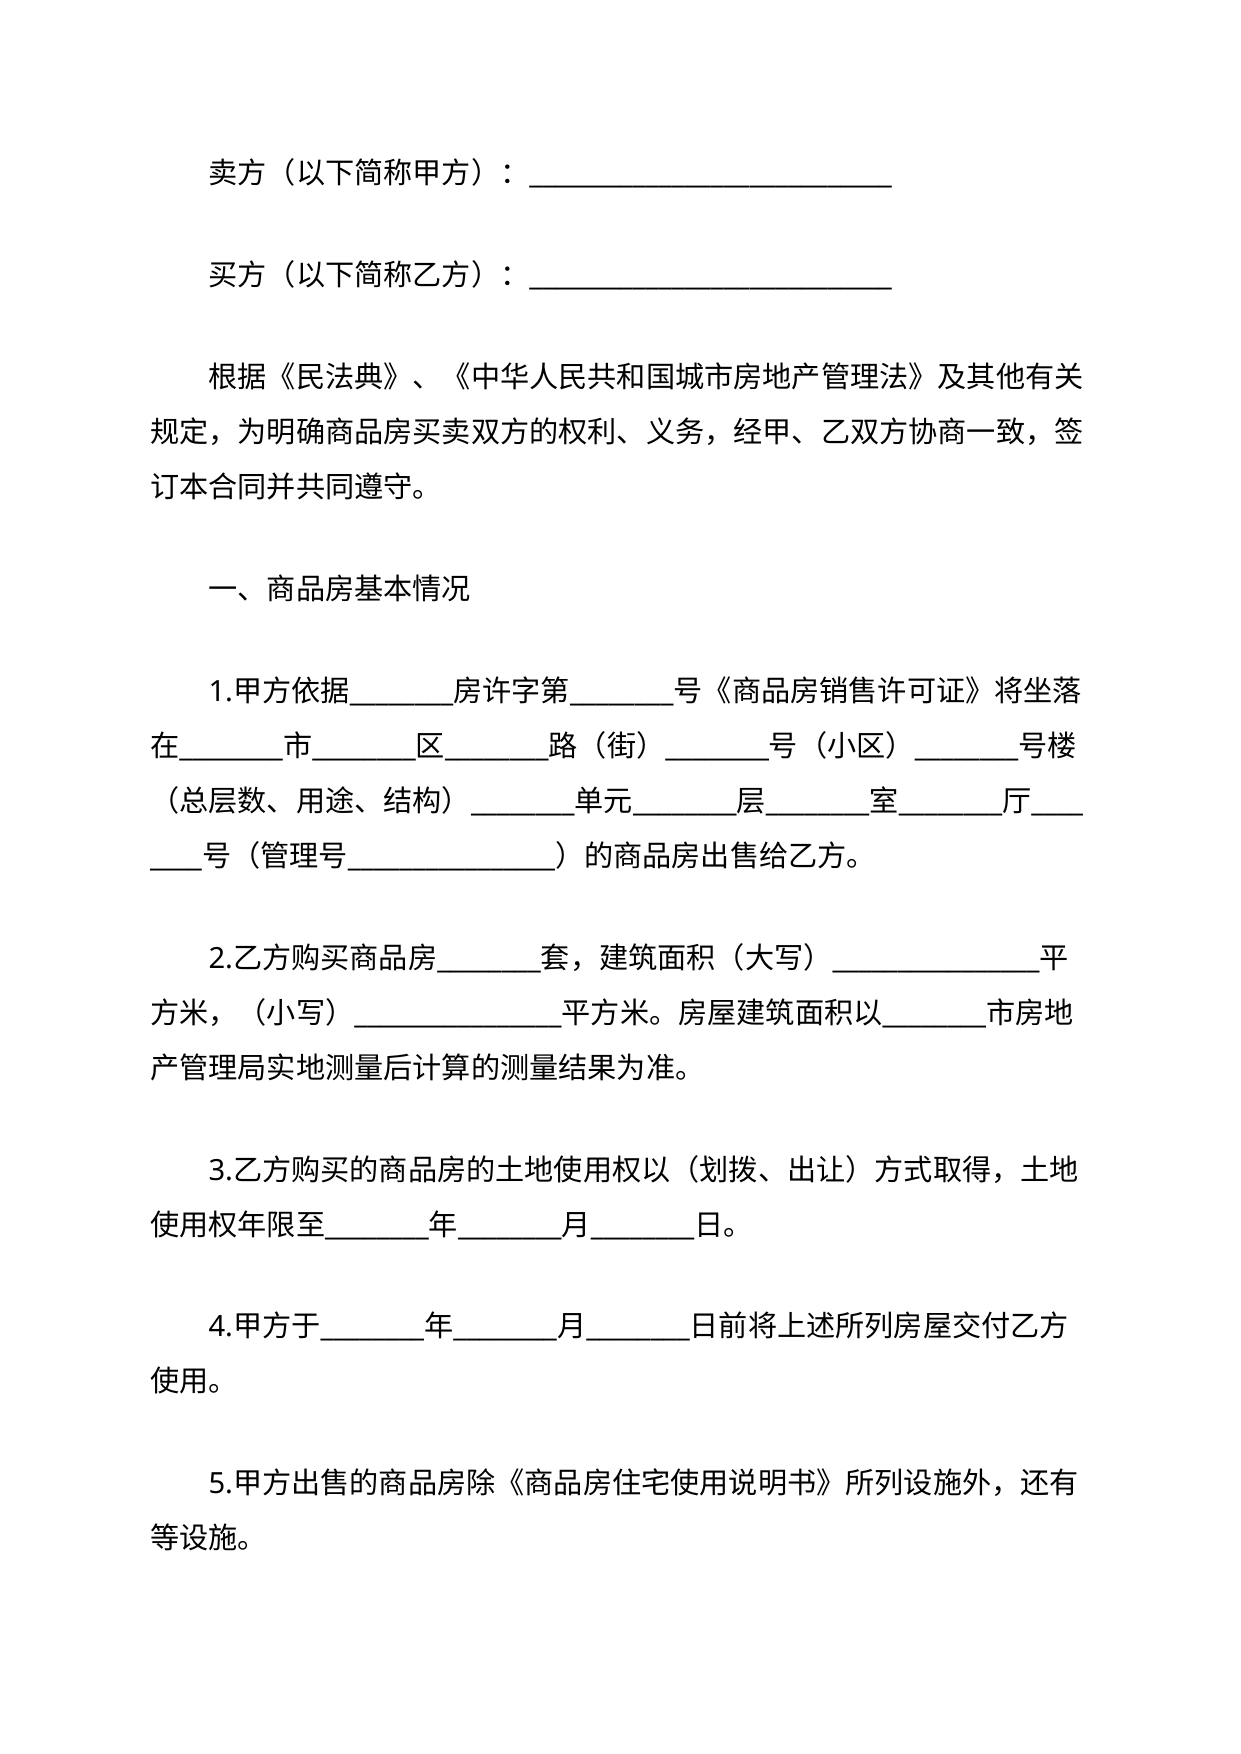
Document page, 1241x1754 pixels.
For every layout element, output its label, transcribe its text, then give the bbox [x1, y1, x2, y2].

text 5.甲方出售的商品房除《商品房住宅使用说明书》所列设施外，还有等设施。 [150, 1460, 1090, 1557]
text 一、商品房基本情况 [150, 566, 1090, 608]
text 4.甲方于________年________月________日前将上述所列房屋交付乙方使用。 [150, 1303, 1090, 1400]
text 卖方（以下简称甲方）：____________________________ [150, 150, 1090, 192]
text 3.乙方购买的商品房的土地使用权以（划拨、出让）方式取得，土地使用权年限至________年________月________日。 [150, 1146, 1090, 1243]
text 根据《民法典》、《中华人民共和国城市房地产管理法》及其他有关规定，为明确商品房买卖双方的权利、义务，经甲、乙双方协商一致，签订本合同并共同遵守。 [150, 354, 1090, 506]
text 2.乙方购买商品房________套，建筑面积（大写）________________平方米，（小写）________________平方米。房屋建筑面积以________市房地产管理局实地测量后计算的测量结果为准。 [150, 934, 1090, 1087]
text 买方（以下简称乙方）：____________________________ [150, 252, 1090, 294]
text 1.甲方依据________房许字第________号《商品房销售许可证》将坐落在________市________区________路（街）________号（小区）________号楼（总层数、用途、结构）________单元________层________室________厅________号（管理号________________）的商品房出售给乙方。 [150, 667, 1090, 875]
